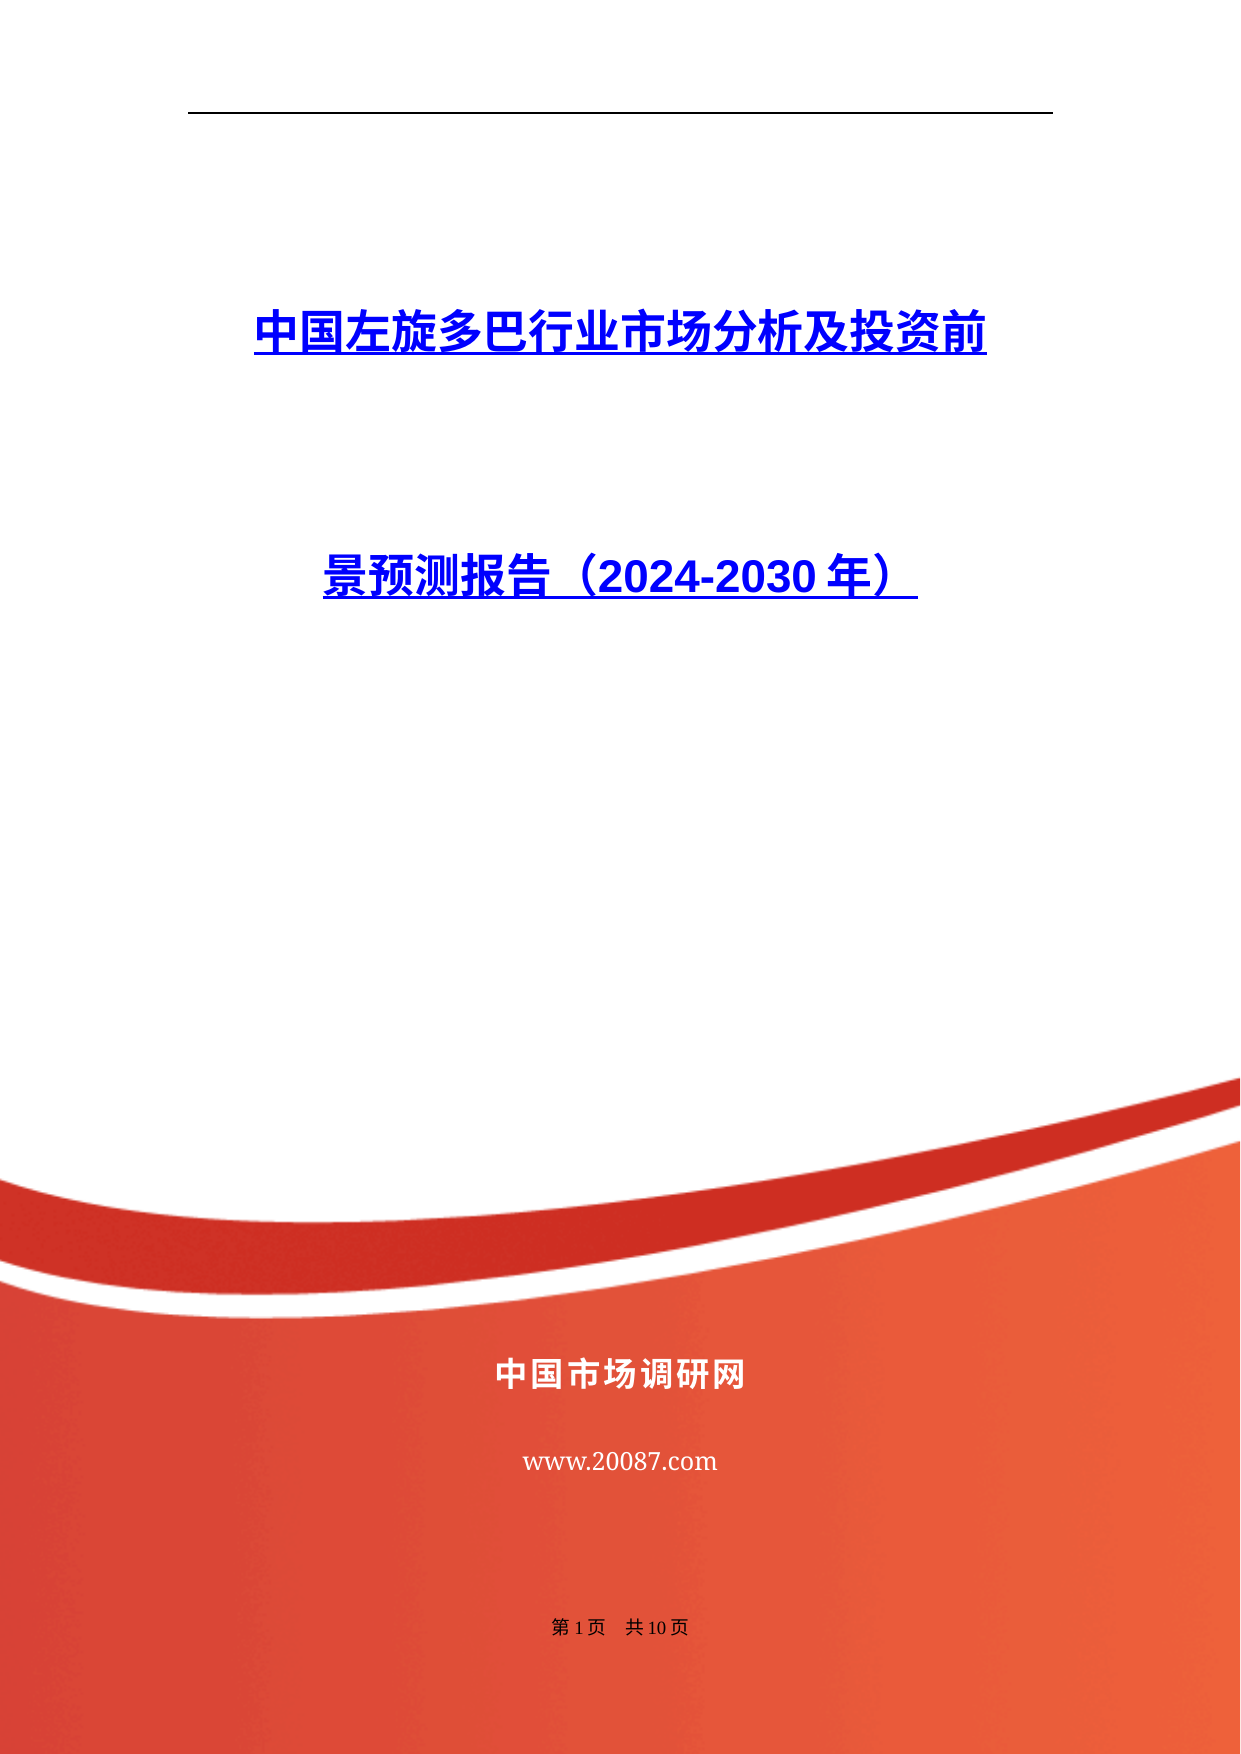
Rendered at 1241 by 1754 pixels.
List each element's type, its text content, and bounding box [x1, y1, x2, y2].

picture [0, 1006, 1241, 1754]
subtitle 中国市场调研网 [187, 1339, 1053, 1404]
table_header 中国左旋多巴行业市场分析及投资前景预测报告（2024-2030年） [188, 207, 1053, 773]
text www.20087.com [187, 1428, 1053, 1493]
